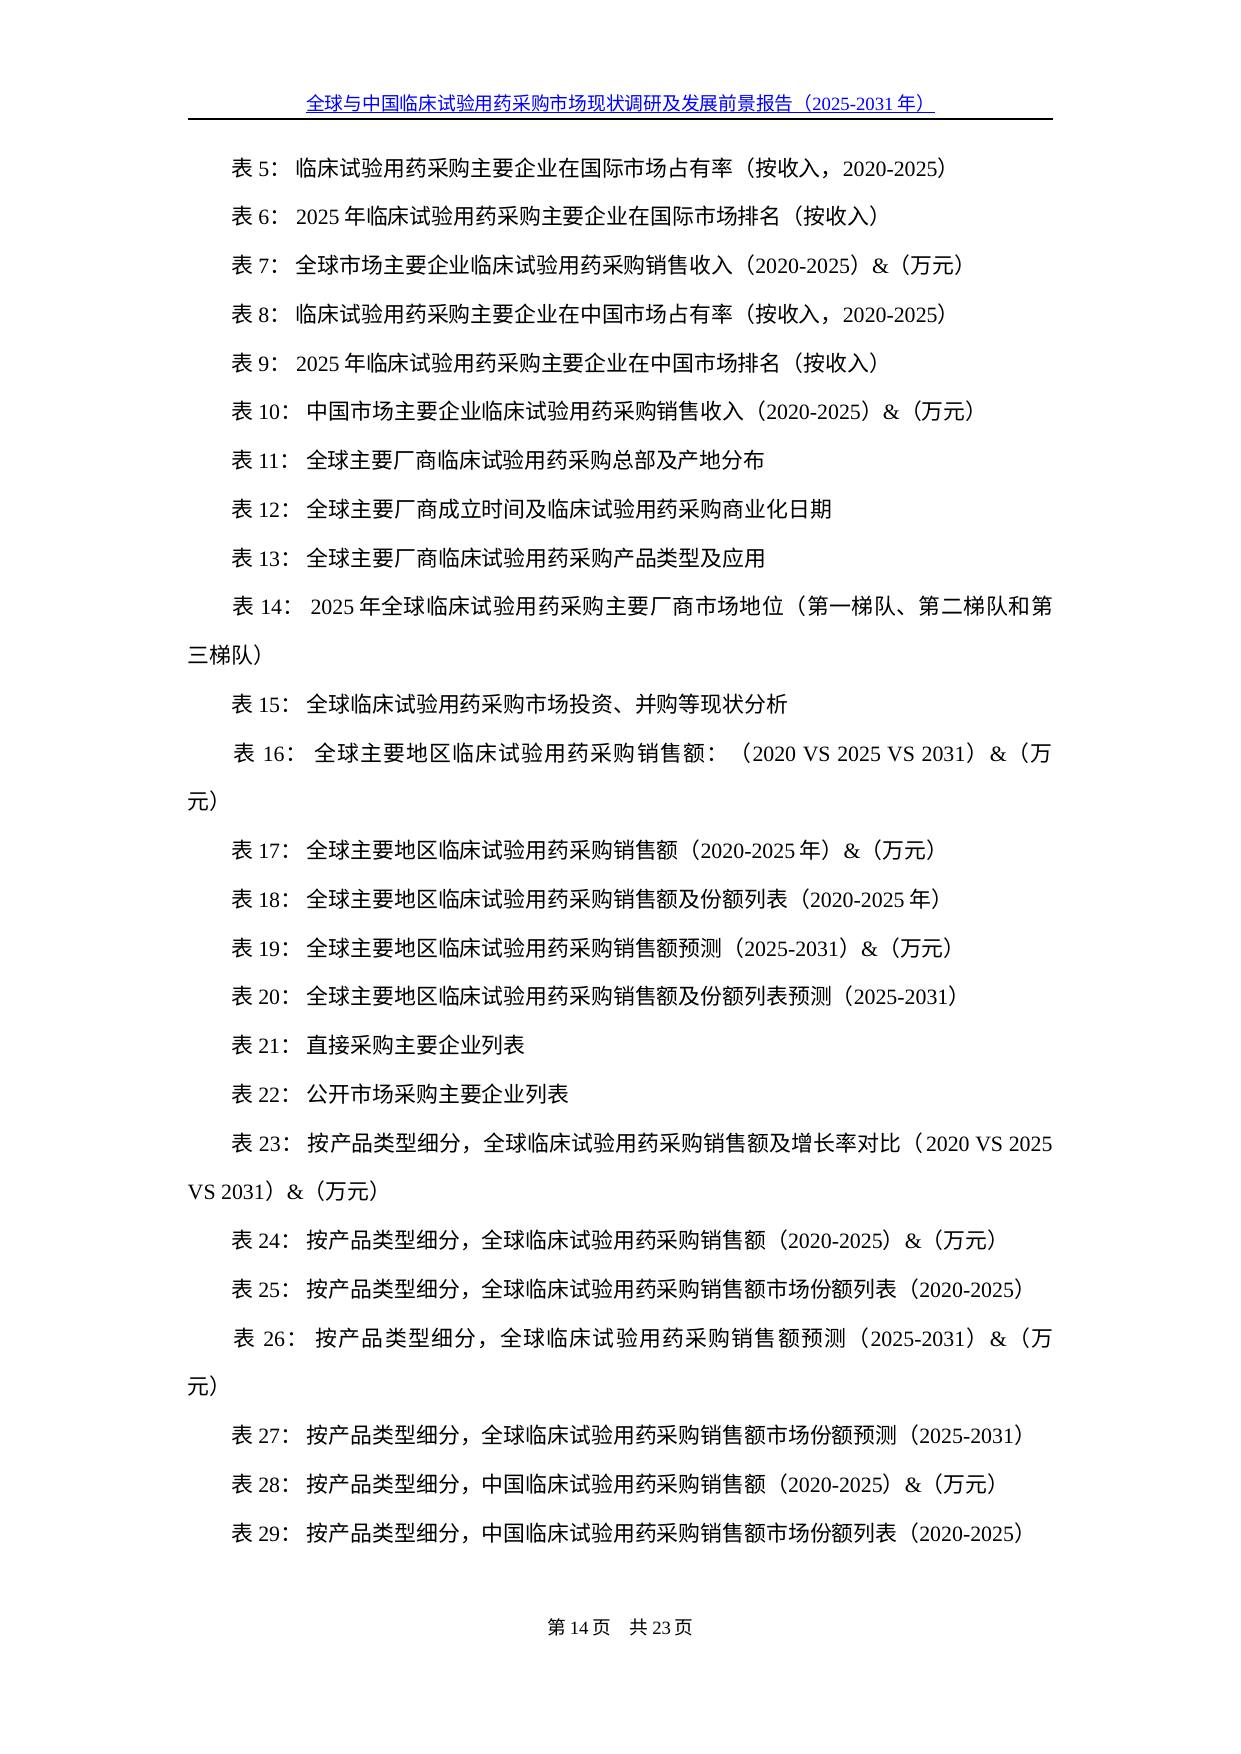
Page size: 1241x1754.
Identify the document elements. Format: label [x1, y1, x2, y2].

text [187, 150, 1053, 1548]
